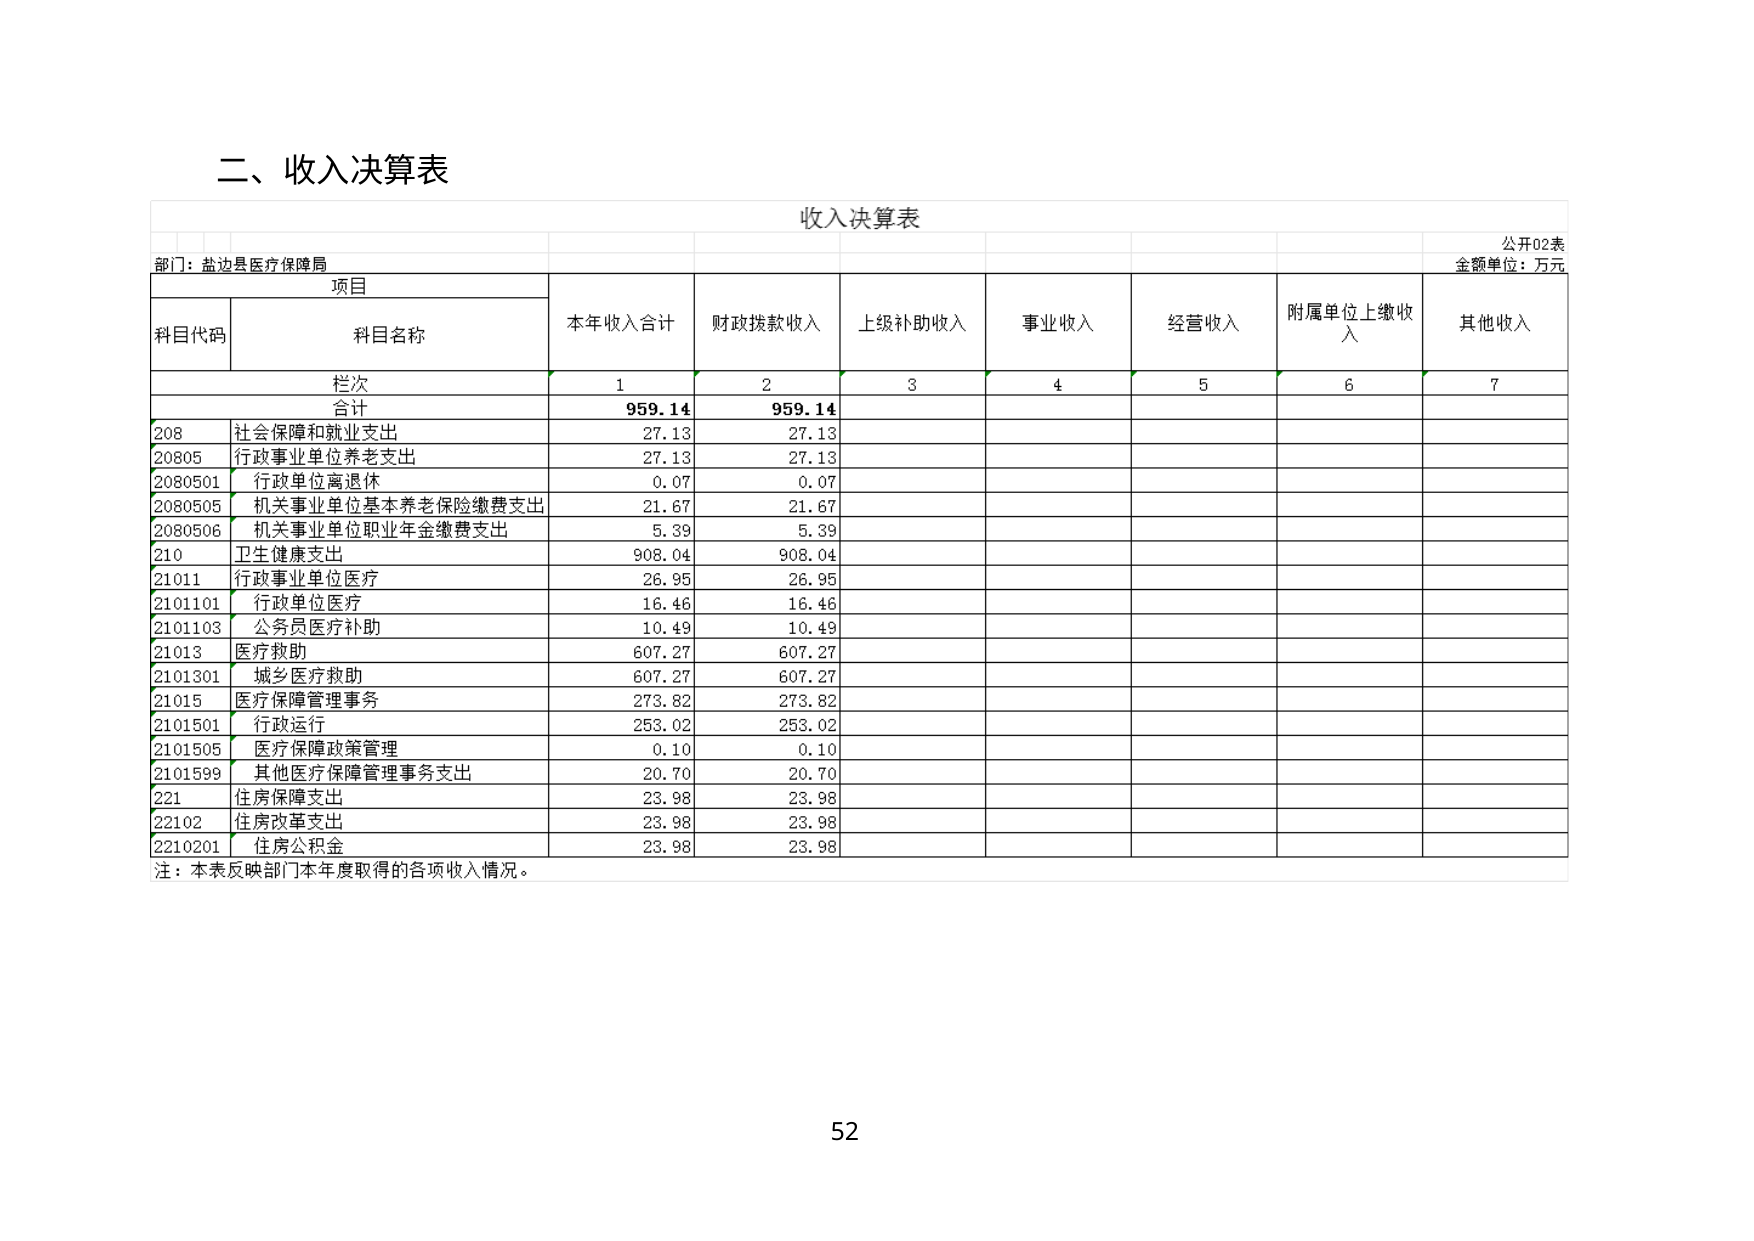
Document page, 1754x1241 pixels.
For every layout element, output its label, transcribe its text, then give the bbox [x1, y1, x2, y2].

picture [150, 200, 1569, 882]
subtitle 二、收入决算表 [150, 136, 1604, 201]
